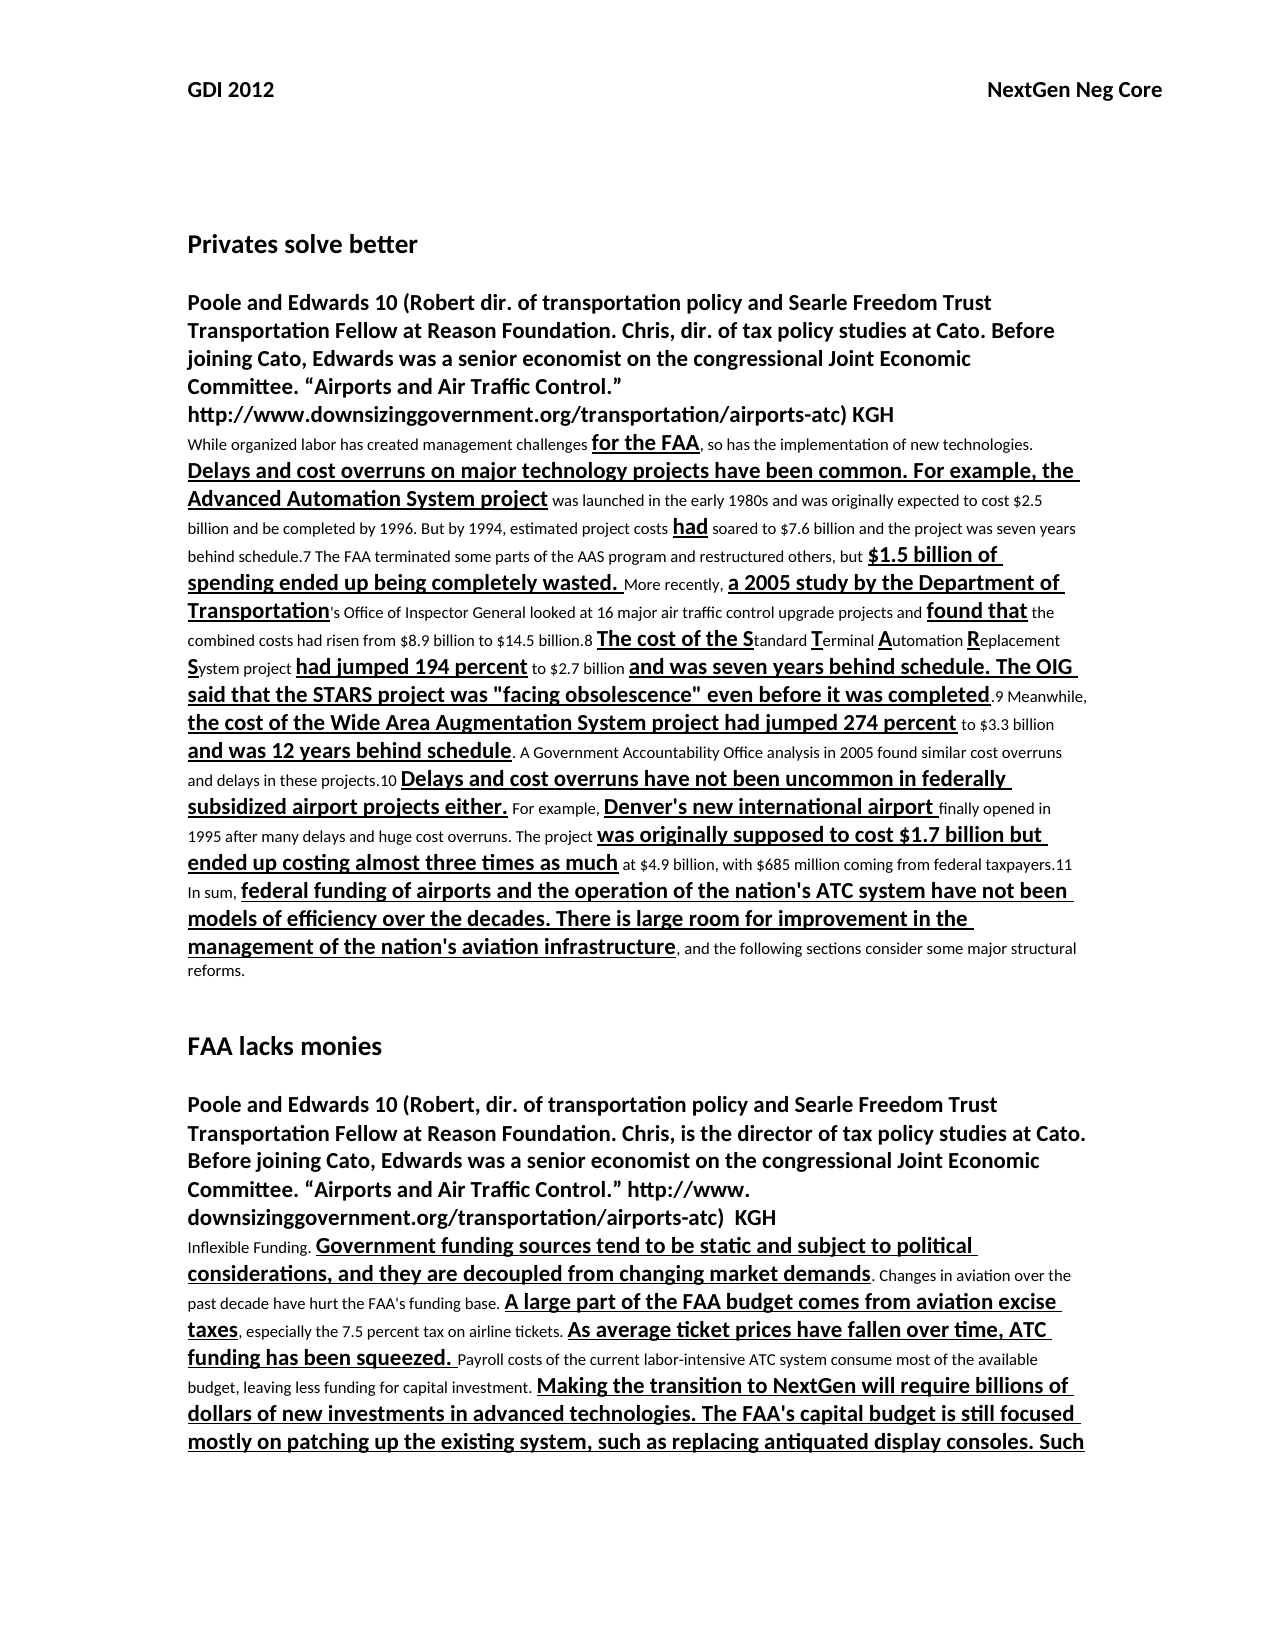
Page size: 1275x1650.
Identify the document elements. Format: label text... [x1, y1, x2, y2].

subtitle Privates solve better [187, 227, 1087, 260]
text downsizinggovernment.org/transportation/airports-atc) KGH [187, 1203, 1087, 1231]
text While organized labor has created management challenges for the FAA, so has the implementation of new technologies. Delays and cost overruns on major technology projects have been common. For example, the Advanced Automation System project was launched in the early 1980s and was originally expected to cost $2.5 billion and be completed by 1996. But by 1994, estimated project costs had soared to $7.6 billion and the project was seven years behind schedule.7 The FAA terminated some parts of the AAS program and restructured others, but $1.5 billion of spending ended up being completely wasted. More recently, a 2005 study by the Department of Transportation's Office of Inspector General looked at 16 major air traffic control upgrade projects and found that the combined costs had risen from $8.9 billion to $14.5 billion.8 The cost of the Standard Terminal Automation Replacement System project had jumped 194 percent to $2.7 billion and was seven years behind schedule. The OIG said that the STARS project was "facing obsolescence" even before it was completed.9 Meanwhile, the cost of the Wide Area Augmentation System project had jumped 274 percent to $3.3 billion and was 12 years behind schedule. A Government Accountability Office analysis in 2005 found similar cost overruns and delays in these projects.10 Delays and cost overruns have not been uncommon in federally subsidized airport projects either. For example, Denver's new international airport finally opened in 1995 after many delays and huge cost overruns. The project was originally supposed to cost $1.7 billion but ended up costing almost three times as much at $4.9 billion, with $685 million coming from federal taxpayers.11 In sum, federal funding of airports and the operation of the nation's ATC system have not been models of efficiency over the decades. There is large room for improvement in the management of the nation's aviation infrastructure, and the following sections consider some major structural reforms. [187, 428, 1087, 981]
text http://www.downsizinggovernment.org/transportation/airports-atc) KGH [187, 400, 1087, 428]
subtitle FAA lacks monies [187, 1029, 1087, 1063]
text Poole and Edwards 10 (Robert dir. of transportation policy and Searle Freedom Trust Transportation Fellow at Reason Foundation. Chris, dir. of tax policy studies at Cato. Before joining Cato, Edwards was a senior economist on the congressional Joint Economic Committee. “Airports and Air Traffic Control.” [187, 288, 1087, 400]
text Poole and Edwards 10 (Robert, dir. of transportation policy and Searle Freedom Trust Transportation Fellow at Reason Foundation. Chris, is the director of tax policy studies at Cato. Before joining Cato, Edwards was a senior economist on the congressional Joint Economic Committee. “Airports and Air Traffic Control.” http://www. [187, 1091, 1087, 1203]
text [187, 1231, 1087, 1455]
